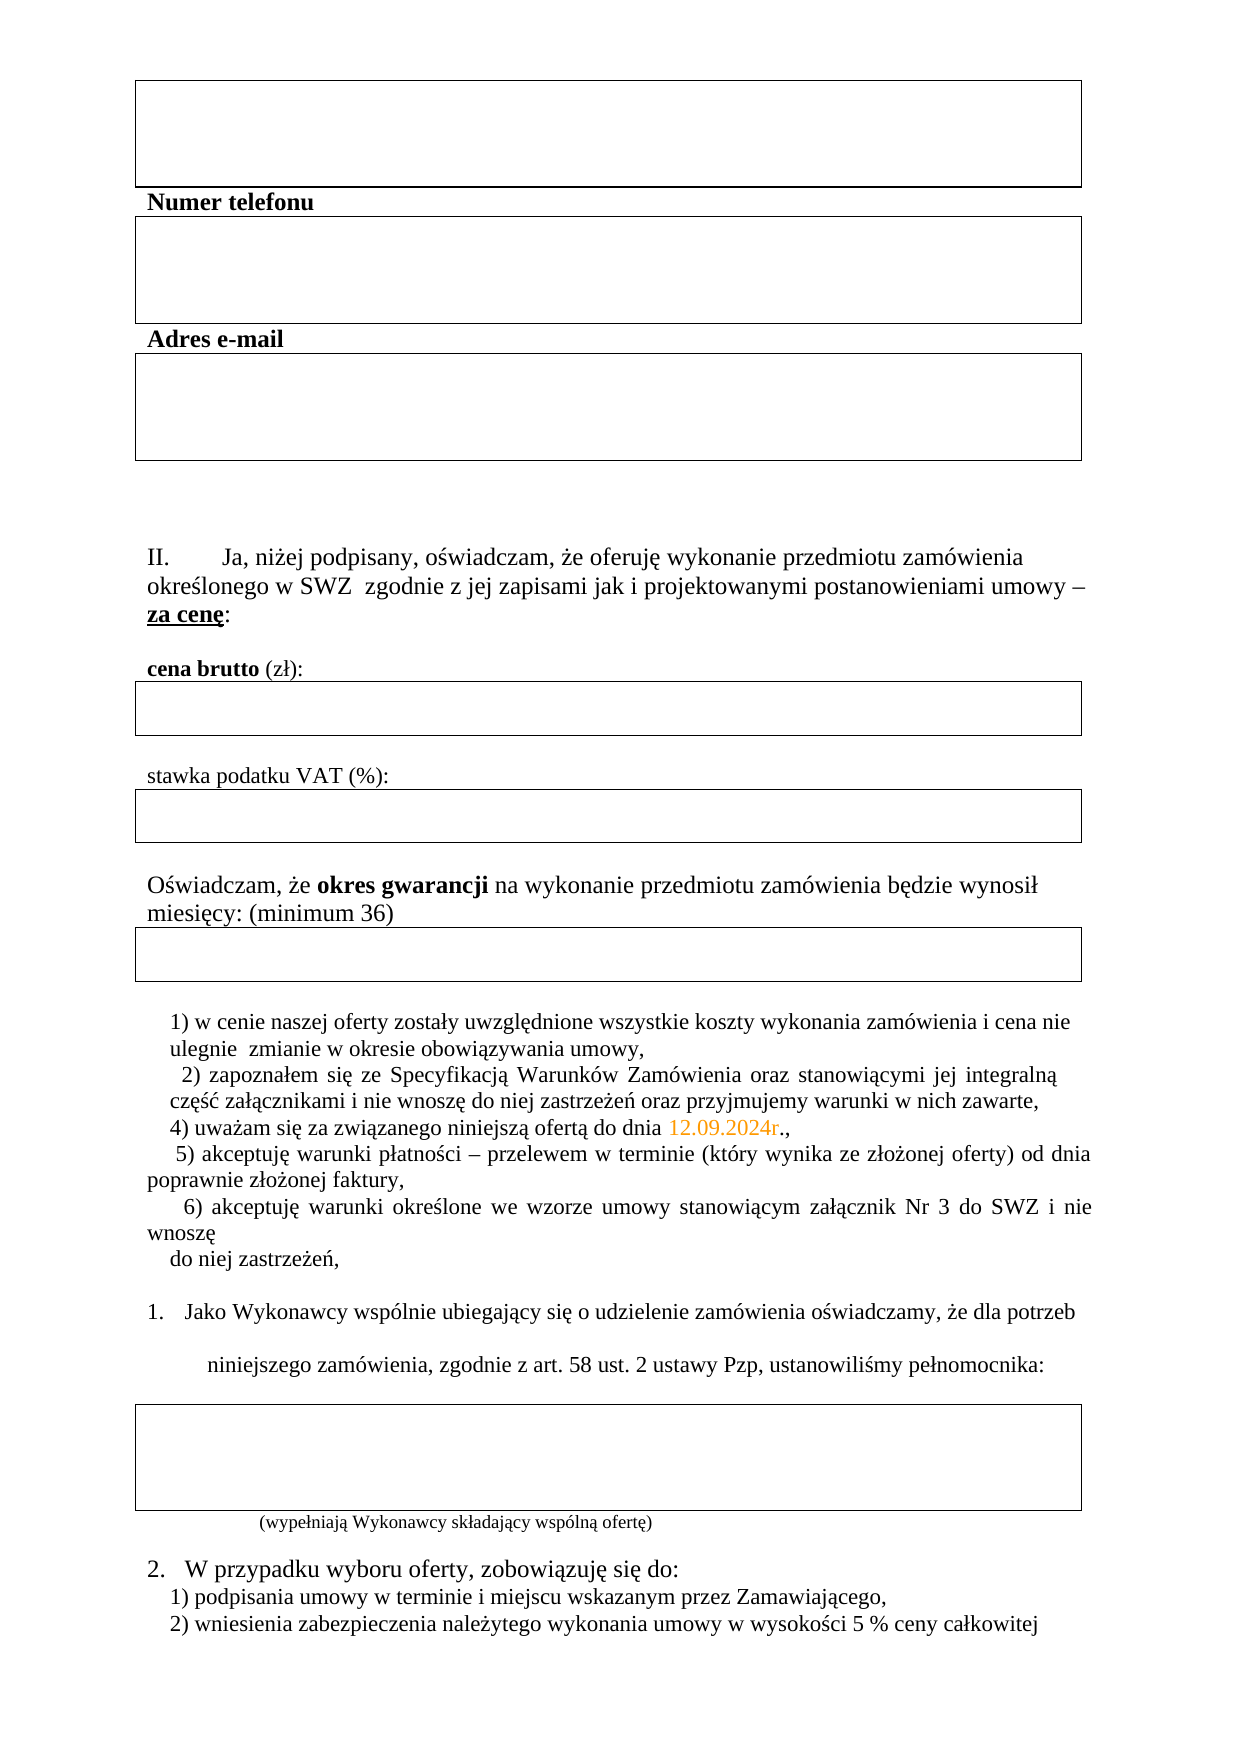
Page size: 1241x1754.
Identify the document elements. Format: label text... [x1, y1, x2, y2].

text stawka podatku VAT (%): [147, 762, 1094, 788]
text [147, 1610, 1094, 1636]
text 5) akceptuję warunki płatności – przelewem w terminie (który wynika ze złożonej oferty) od dnia poprawnie złożonej faktury, [147, 1140, 1094, 1193]
table_header [136, 1405, 1081, 1510]
text 4) uważam się za związanego niniejszą ofertą do dnia 12.09.2024r., [147, 1114, 1094, 1140]
table_header [136, 217, 1081, 323]
text Oświadczam, że okres gwarancji na wykonanie przedmiotu zamówienia będzie wynosił miesięcy: (minimum 36) [147, 870, 1094, 927]
text (wypełniają Wykonawcy składający wspólną ofertę) [147, 1511, 1094, 1533]
list W przypadku wyboru oferty, zobowiązuję się do: [147, 1554, 1094, 1583]
table_header [136, 928, 1081, 981]
table_header [136, 81, 1081, 186]
text 6) akceptuję warunki określone we wzorze umowy stanowiącym załącznik Nr 3 do SWZ i nie wnoszę [147, 1193, 1094, 1246]
text ulegnie zmianie w okresie obowiązywania umowy, [147, 1035, 1094, 1061]
text do niej zastrzeżeń, [147, 1246, 1094, 1272]
table_header [136, 354, 1081, 459]
list Ja, niżej podpisany, oświadczam, że oferuję wykonanie przedmiotu zamówienia określonego w SWZ zgodnie z jej zapisami jak i projektowanymi postanowieniami umowy – za cenę: [147, 542, 1094, 628]
text 1) podpisania umowy w terminie i miejscu wskazanym przez Zamawiającego, [147, 1583, 1094, 1610]
list Jako Wykonawcy wspólnie ubiegający się o udzielenie zamówienia oświadczamy, że dla potrzeb niniejszego zamówienia, zgodnie z art. 58 ust. 2 ustawy Pzp, ustanowiliśmy pełnomocnika: [147, 1298, 1094, 1377]
text 1) w cenie naszej oferty zostały uwzględnione wszystkie koszty wykonania zamówienia i cena nie [147, 1008, 1094, 1035]
table_header [136, 790, 1081, 842]
text Adres e-mail [147, 324, 1094, 353]
text Numer telefonu [147, 187, 1094, 216]
text 2) zapoznałem się ze Specyfikacją Warunków Zamówienia oraz stanowiącymi jej integralną część załącznikami i nie wnoszę do niej zastrzeżeń oraz przyjmujemy warunki w nich zawarte, [147, 1061, 1094, 1114]
table_header [136, 682, 1081, 735]
text cena brutto (zł): [147, 655, 1094, 681]
